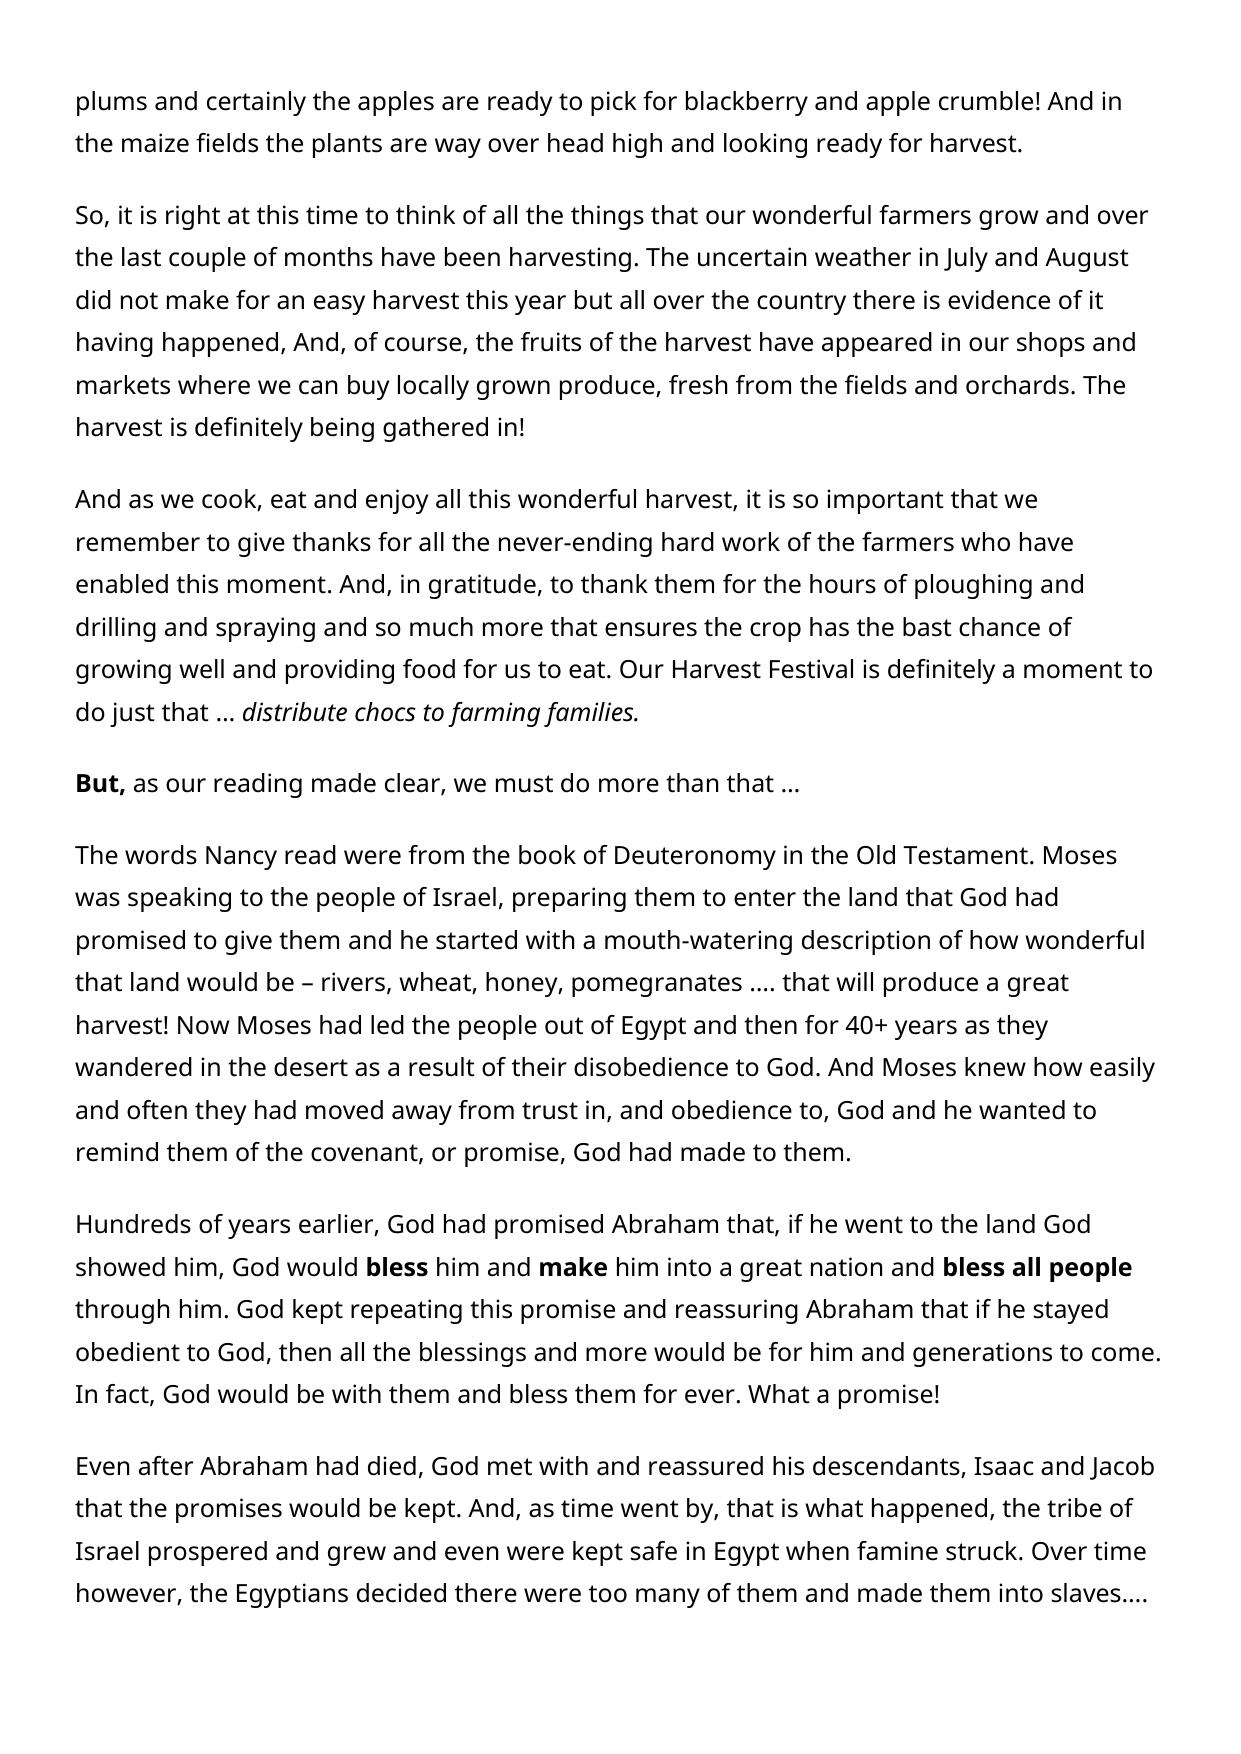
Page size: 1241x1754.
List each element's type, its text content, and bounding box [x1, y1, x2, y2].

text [75, 75, 1165, 160]
text Hundreds of years earlier, God had promised Abraham that, if he went to the land God showed him, God would bless him and make him into a great nation and bless all people through him. God kept repeating this promise and reassuring Abraham that if he stayed obedient to God, then all the blessings and more would be for him and generations to come. In fact, God would be with them and bless them for ever. What a promise! [75, 1198, 1165, 1411]
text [75, 1440, 1165, 1610]
text The words Nancy read were from the book of Deuteronomy in the Old Testament. Moses was speaking to the people of Israel, preparing them to enter the land that God had promised to give them and he started with a mouth-watering description of how wonderful that land would be – rivers, wheat, honey, pomegranates …. that will produce a great harvest! Now Moses had led the people out of Egypt and then for 40+ years as they wandered in the desert as a result of their disobedience to God. And Moses knew how easily and often they had moved away from trust in, and obedience to, God and he wanted to remind them of the covenant, or promise, God had made to them. [75, 829, 1165, 1169]
text And as we cook, eat and enjoy all this wonderful harvest, it is so important that we remember to give thanks for all the never-ending hard work of the farmers who have enabled this moment. And, in gratitude, to thank them for the hours of ploughing and drilling and spraying and so much more that ensures the crop has the bast chance of growing well and providing food for us to eat. Our Harvest Festival is definitely a moment to do just that … distribute chocs to farming families. [75, 473, 1165, 728]
text So, it is right at this time to think of all the things that our wonderful farmers grow and over the last couple of months have been harvesting. The uncertain weather in July and August did not make for an easy harvest this year but all over the country there is evidence of it having happened, And, of course, the fruits of the harvest have appeared in our shops and markets where we can buy locally grown produce, fresh from the fields and orchards. The harvest is definitely being gathered in! [75, 189, 1165, 444]
text But, as our reading made clear, we must do more than that … [75, 757, 1165, 800]
